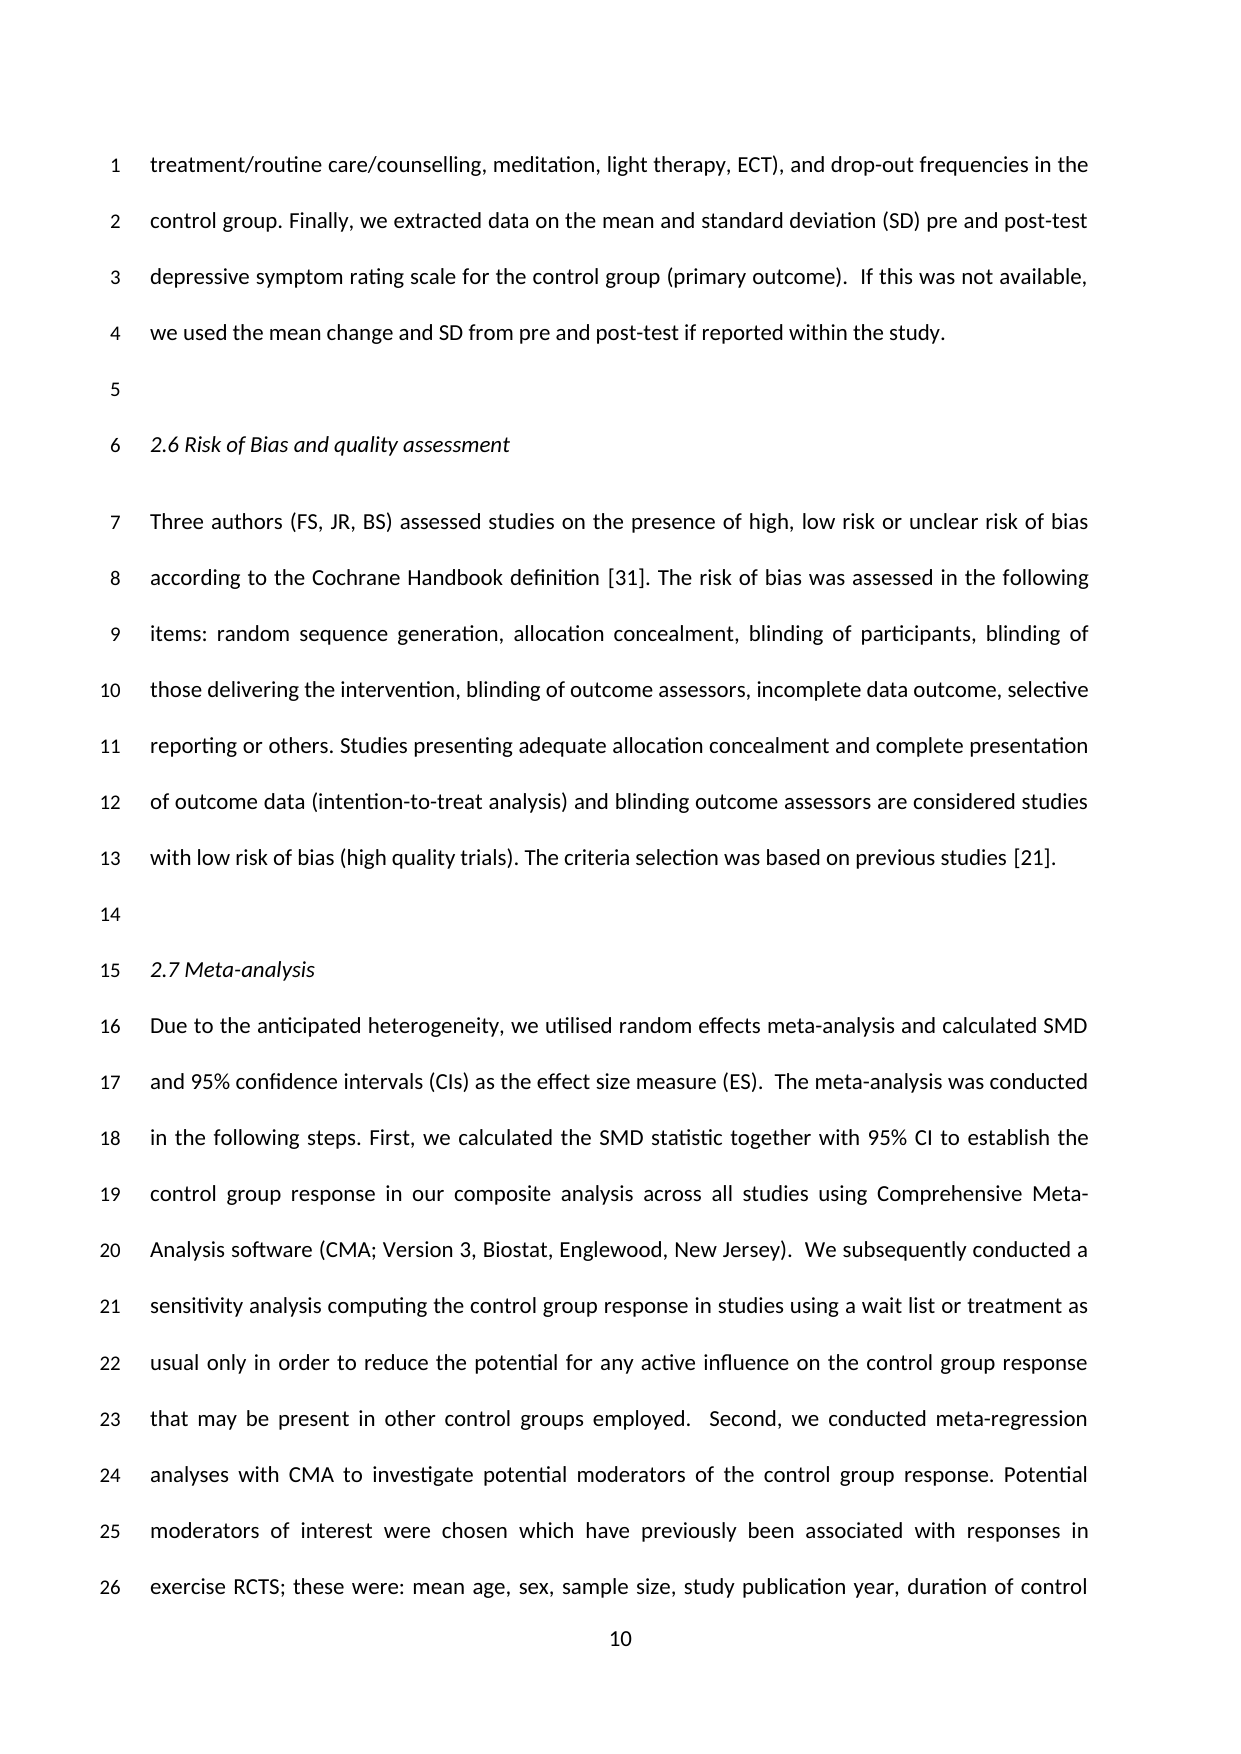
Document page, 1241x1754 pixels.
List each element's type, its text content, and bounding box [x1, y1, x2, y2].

text 2.6 Risk of Bias and quality assessment [150, 430, 1090, 458]
text 2.7 Meta-analysis [150, 955, 1090, 983]
text Three authors (FS, JR, BS) assessed studies on the presence of high, low risk or unclear risk of bias according to the Cochrane Handbook definition [31]. The risk of bias was assessed in the following items: random sequence generation, allocation concealment, blinding of participants, blinding of those delivering the intervention, blinding of outcome assessors, incomplete data outcome, selective reporting or others. Studies presenting adequate allocation concealment and complete presentation of outcome data (intention-to-treat analysis) and blinding outcome assessors are considered studies with low risk of bias (high quality trials). The criteria selection was based on previous studies [21]. [150, 507, 1090, 871]
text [150, 1011, 1090, 1600]
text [150, 150, 1090, 346]
